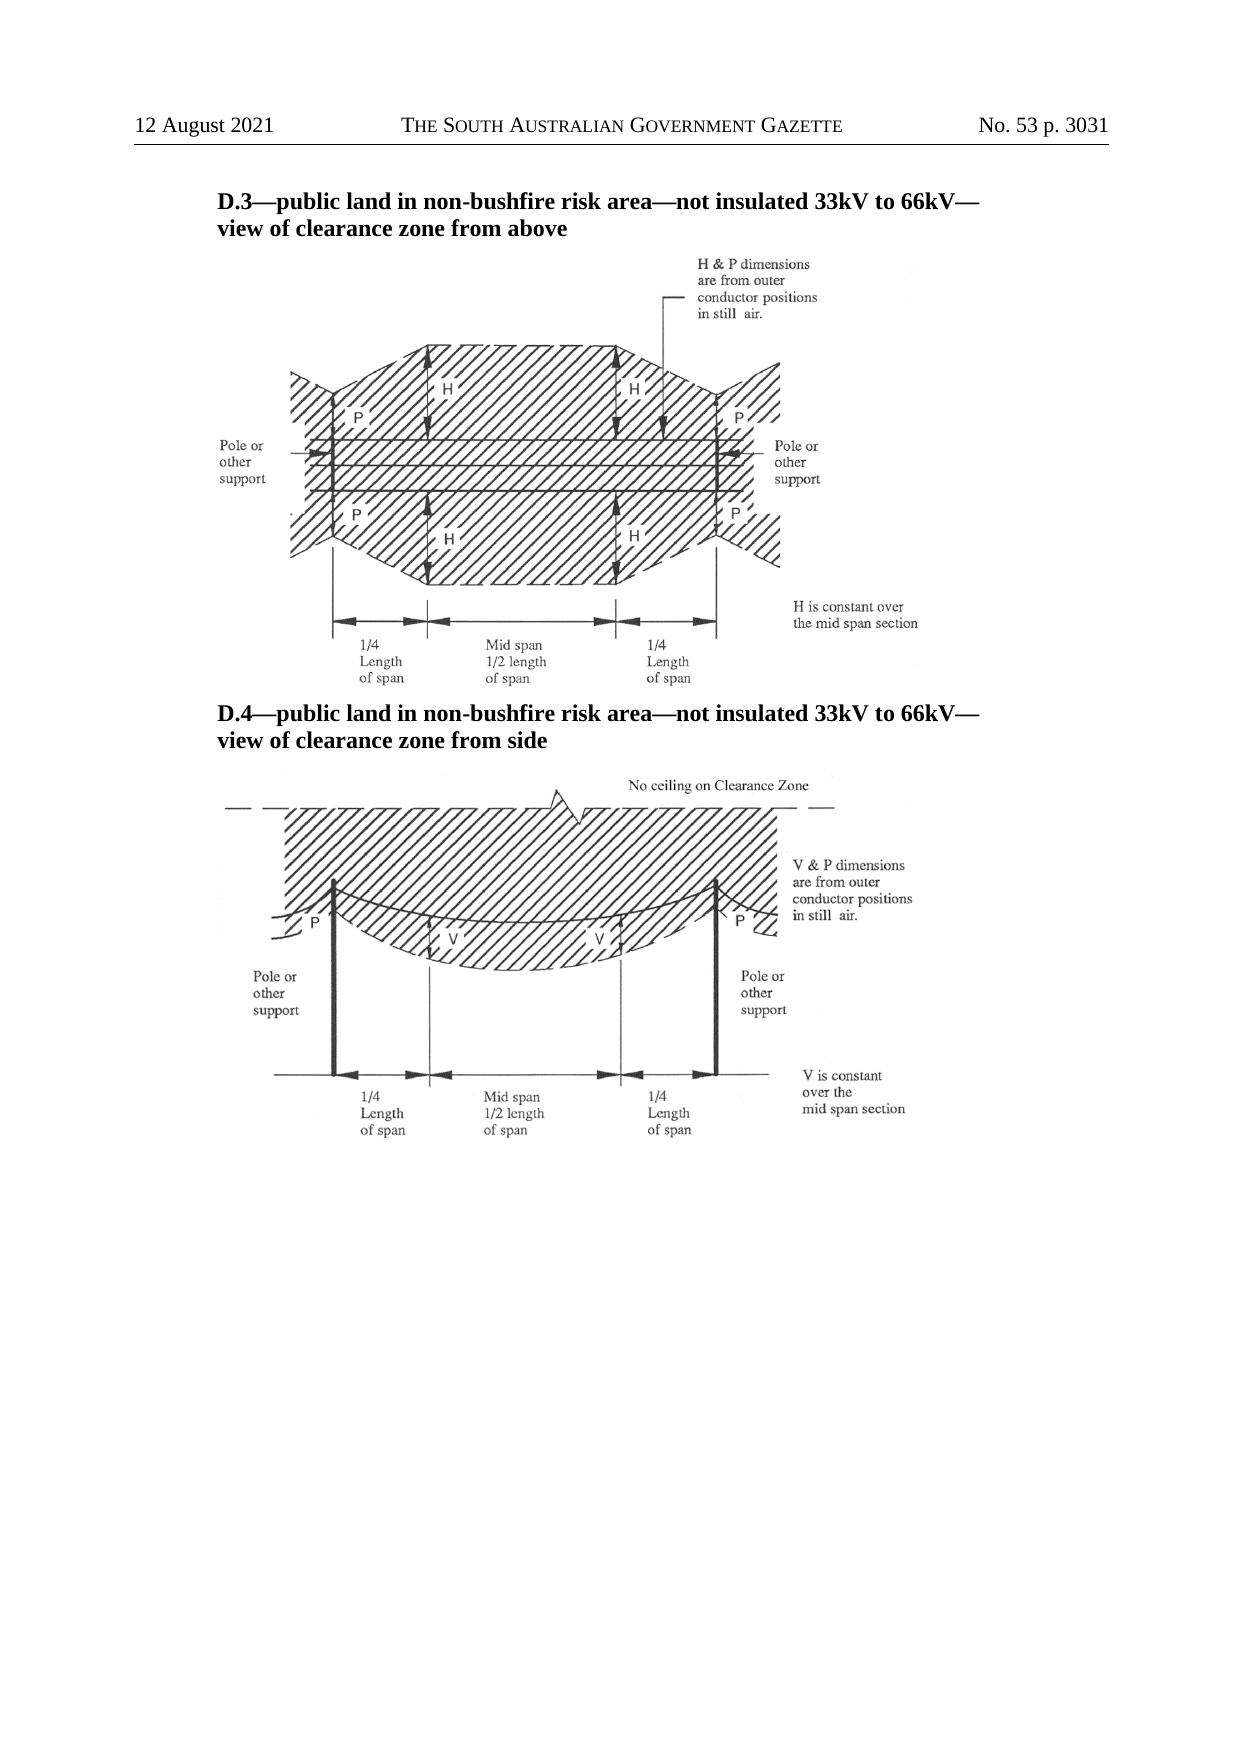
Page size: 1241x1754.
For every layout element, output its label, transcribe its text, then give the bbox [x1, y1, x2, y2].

picture [217, 766, 914, 1140]
text D.4—public land in non-bushfire risk area—not insulated 33kV to 66kV— view of clearance zone from side [217, 699, 1109, 754]
text D.3—public land in non-bushfire risk area—not insulated 33kV to 66kV— view of clearance zone from above [217, 187, 1109, 242]
picture [217, 254, 920, 687]
